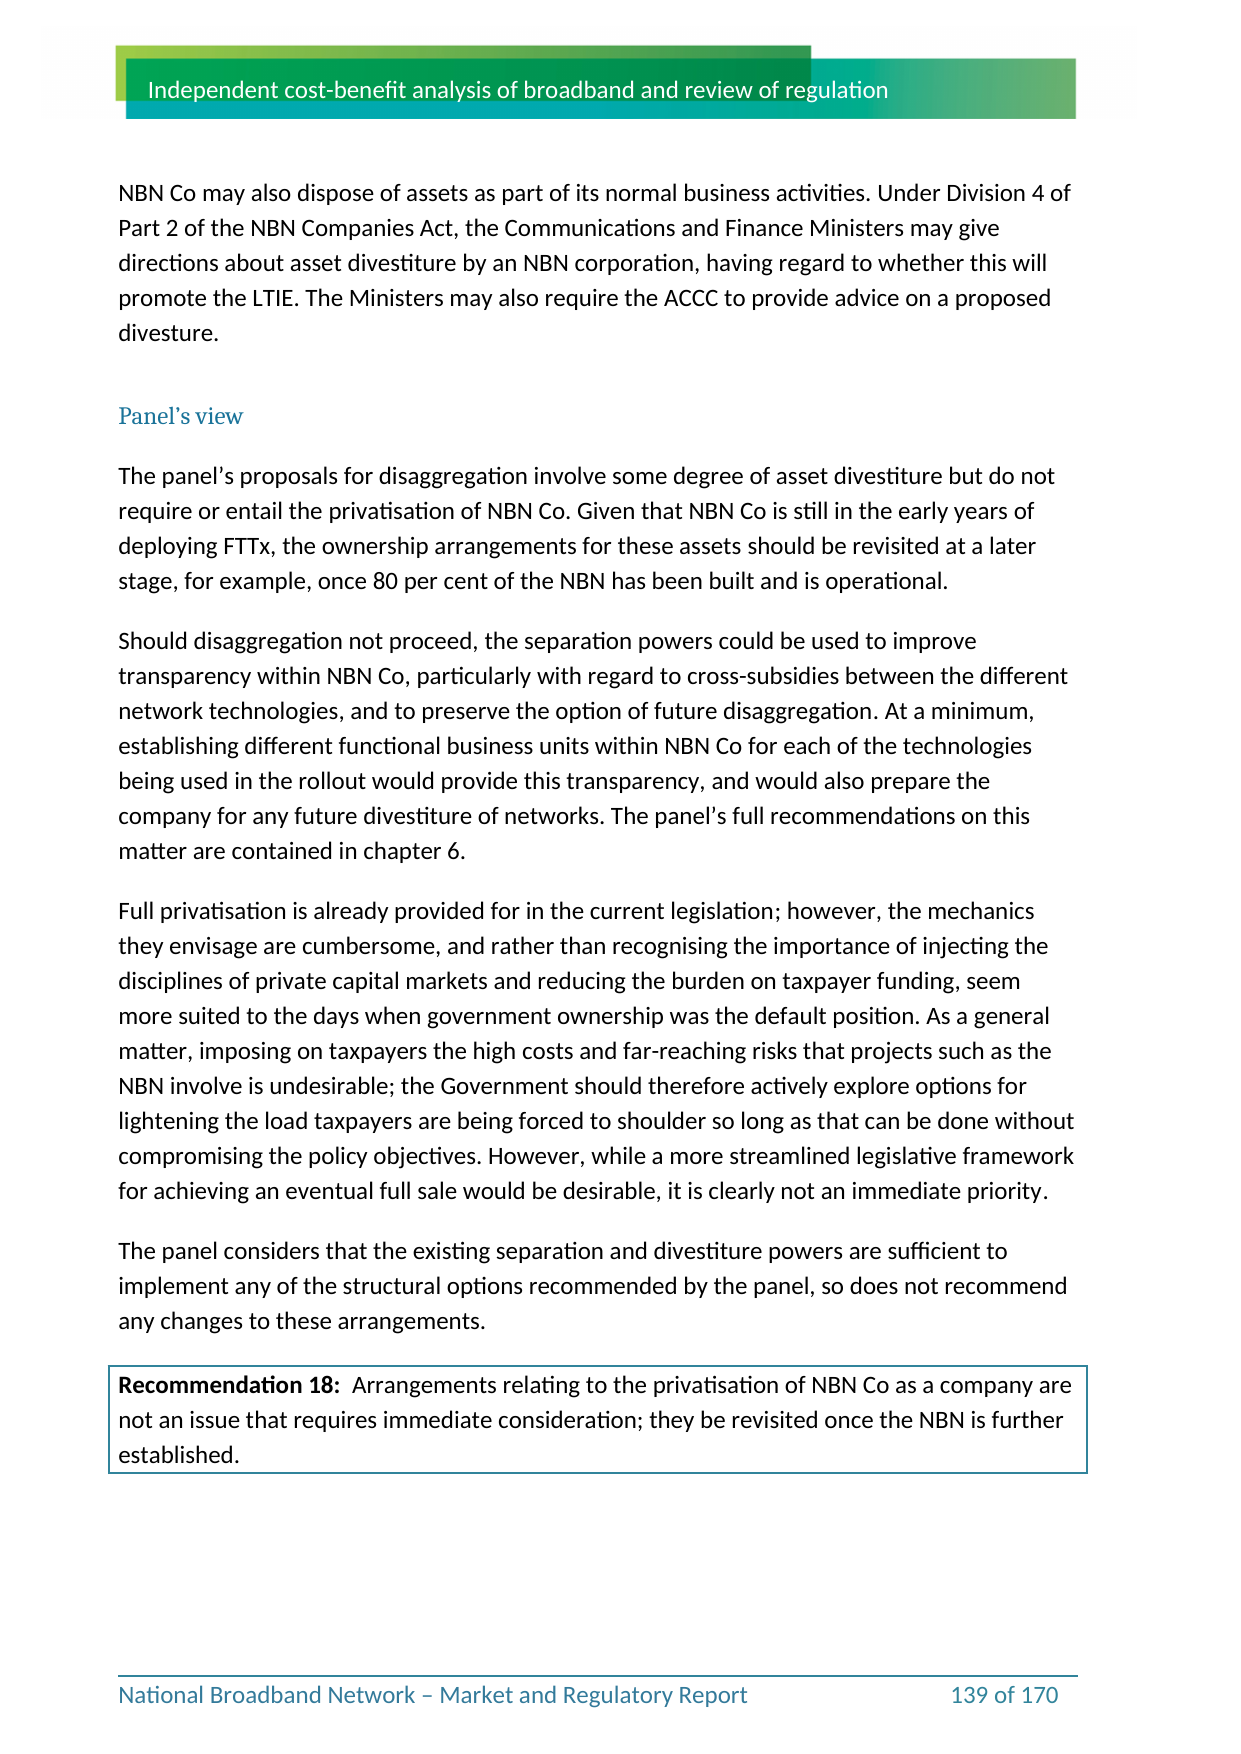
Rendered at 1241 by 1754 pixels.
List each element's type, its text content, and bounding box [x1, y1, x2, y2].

text NBN Co may also dispose of assets as part of its normal business activities. Under Division 4 of Part 2 of the NBN Companies Act, the Communications and Finance Ministers may give directions about asset divestiture by an NBN corporation, having regard to whether this will promote the LTIE. The Ministers may also require the ACCC to provide advice on a proposed divesture. [118, 177, 1078, 348]
text Full privatisation is already provided for in the current legislation; however, the mechanics they envisage are cumbersome, and rather than recognising the importance of injecting the disciplines of private capital markets and reducing the burden on taxpayer funding, seem more suited to the days when government ownership was the default position. As a general matter, imposing on taxpayers the high costs and far-reaching risks that projects such as the NBN involve is undesirable; the Government should therefore actively explore options for lightening the load taxpayers are being forced to shoulder so long as that can be done without compromising the policy objectives. However, while a more streamlined legislative framework for achieving an eventual full sale would be desirable, it is clearly not an immediate priority. [118, 895, 1078, 1206]
text The panel’s proposals for disaggregation involve some degree of asset divestiture but do not require or entail the privatisation of NBN Co. Given that NBN Co is still in the early years of deploying FTTx, the ownership arrangements for these assets should be revisited at a later stage, for example, once 80 per cent of the NBN has been built and is operational. [118, 460, 1078, 596]
text The panel considers that the existing separation and divestiture powers are sufficient to implement any of the structural options recommended by the panel, so does not recommend any changes to these arrangements. [118, 1235, 1078, 1336]
text Recommendation 18: Arrangements relating to the privatisation of NBN Co as a company are not an issue that requires immediate consideration; they be revisited once the NBN is further established. [110, 1367, 1086, 1472]
picture [40, 26, 1138, 119]
text Should disaggregation not proceed, the separation powers could be used to improve transparency within NBN Co, particularly with regard to cross-subsidies between the different network technologies, and to preserve the option of future disaggregation. At a minimum, establishing different functional business units within NBN Co for each of the technologies being used in the rollout would provide this transparency, and would also prepare the company for any future divestiture of networks. The panel’s full recommendations on this matter are contained in chapter 6. [118, 625, 1078, 866]
text Panel’s view [118, 402, 1078, 431]
